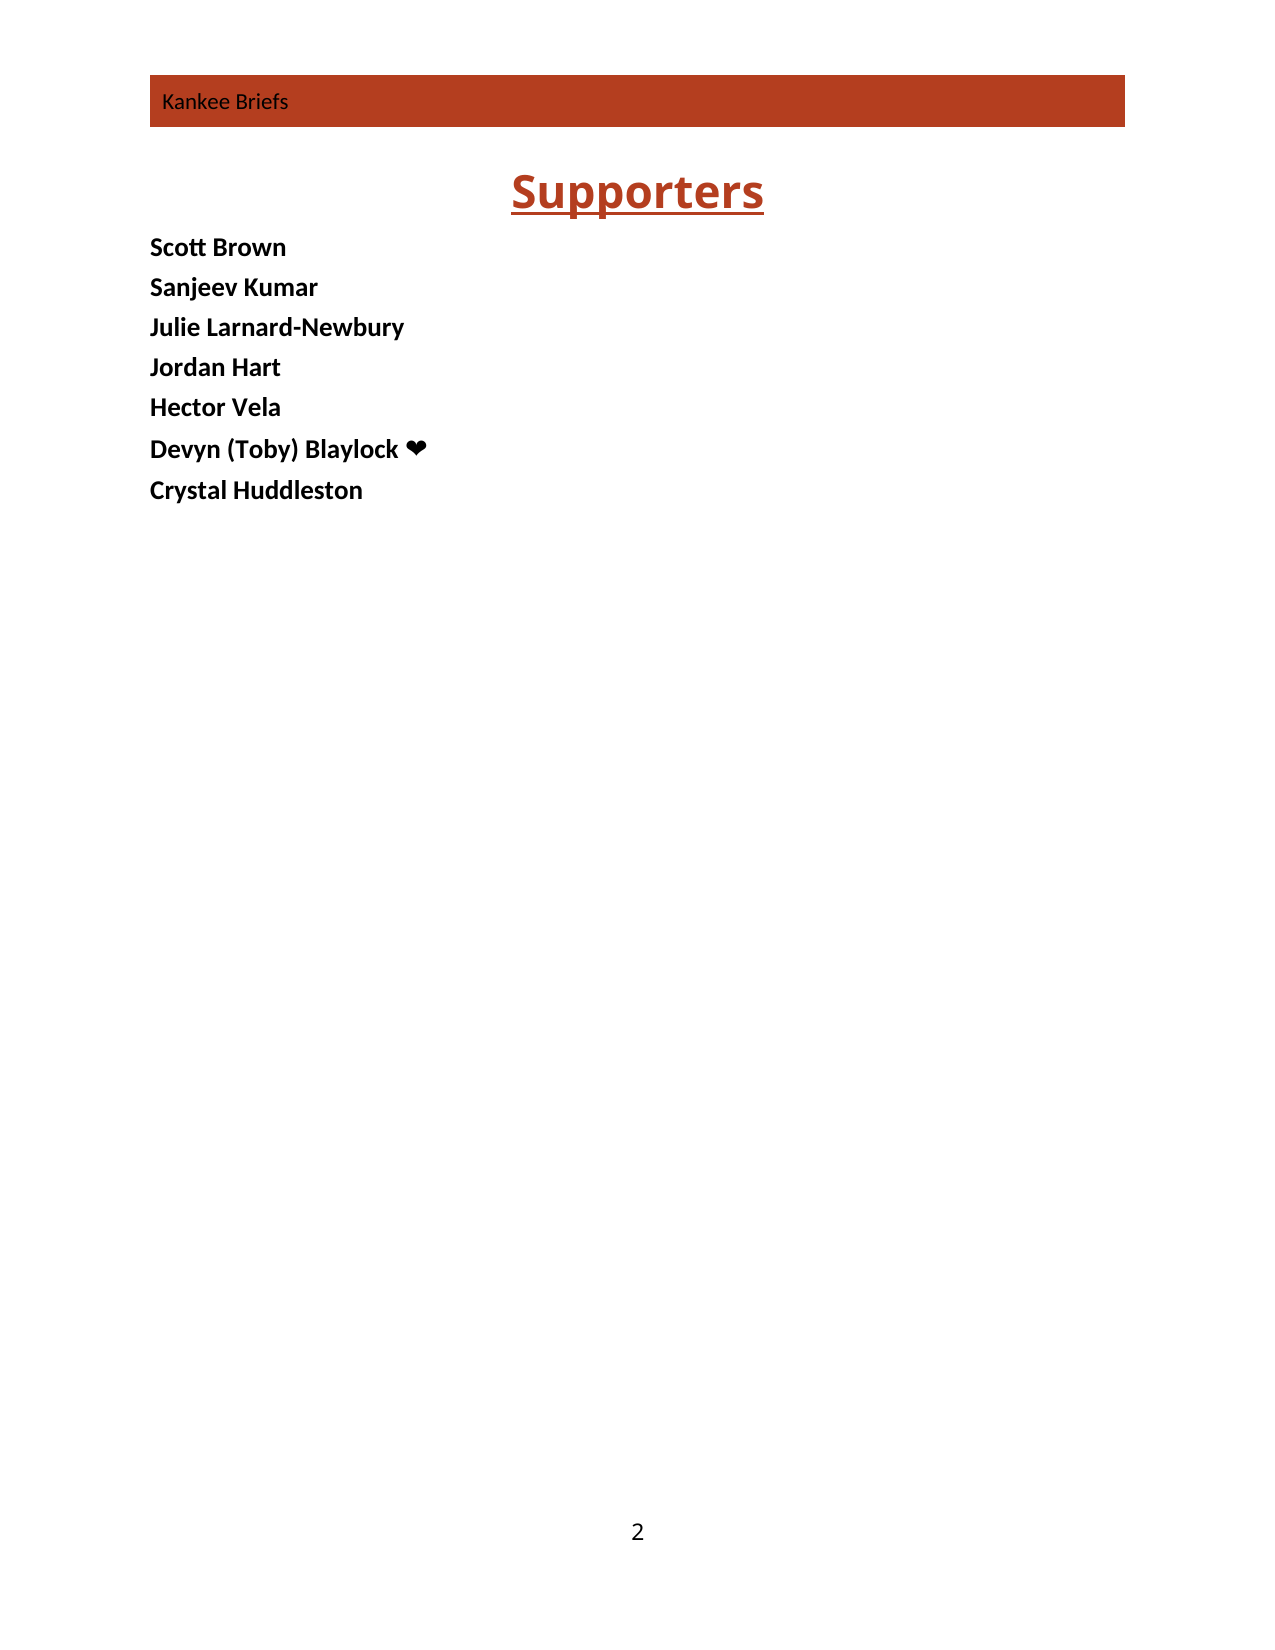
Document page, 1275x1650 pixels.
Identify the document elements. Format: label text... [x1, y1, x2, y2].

subtitle Jordan Hart [150, 350, 1125, 383]
subtitle Scott Brown [150, 231, 1125, 264]
subtitle Devyn (Toby) Blaylock [150, 429, 1125, 466]
subtitle Crystal Huddleston [150, 473, 1125, 507]
subtitle Sanjeev Kumar [150, 270, 1125, 303]
subtitle Hector Vela [150, 390, 1125, 423]
subtitle Julie Larnard-Newbury [150, 310, 1125, 343]
subtitle Supporters [150, 159, 1125, 222]
